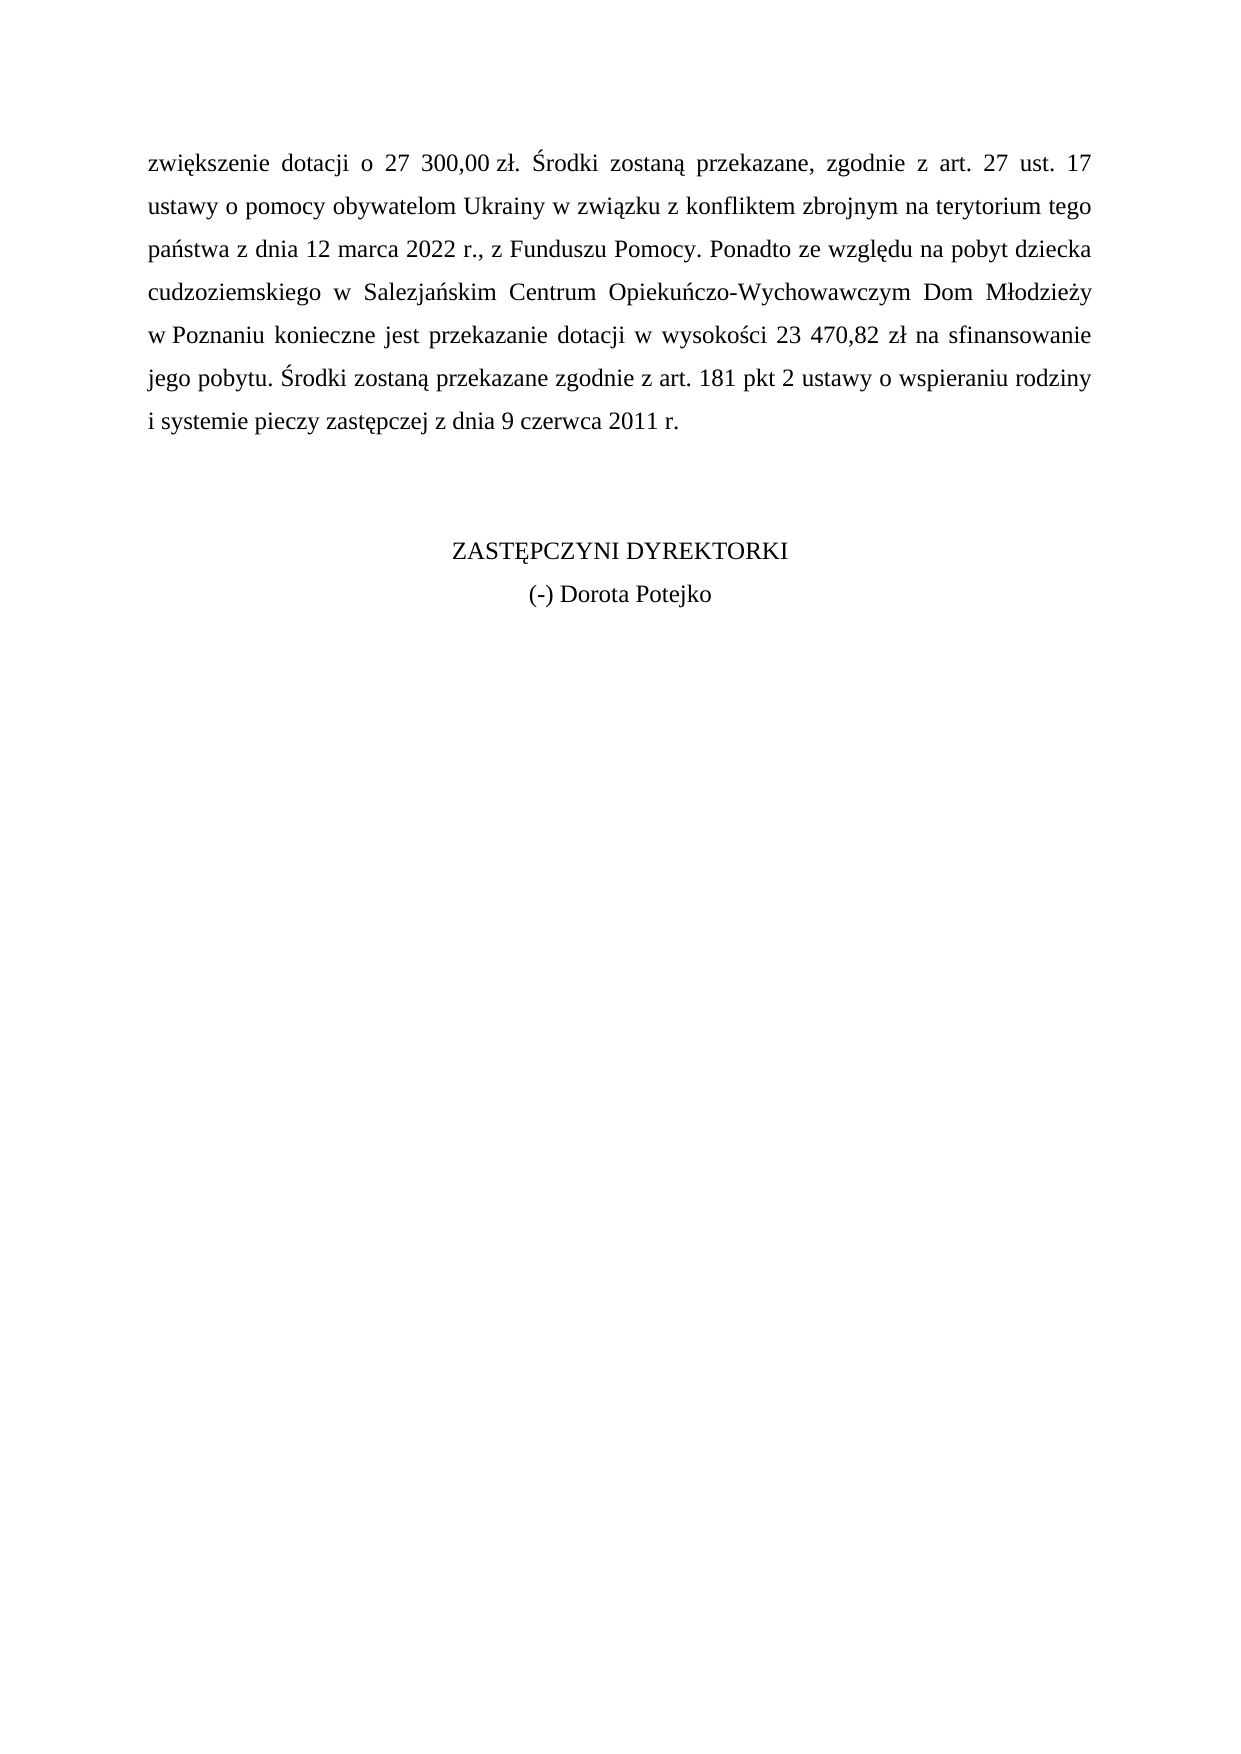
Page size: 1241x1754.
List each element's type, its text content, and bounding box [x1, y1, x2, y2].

text (-) Dorota Potejko [148, 579, 1093, 608]
text ZASTĘPCZYNI DYREKTORKI [148, 536, 1093, 564]
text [148, 148, 1093, 435]
